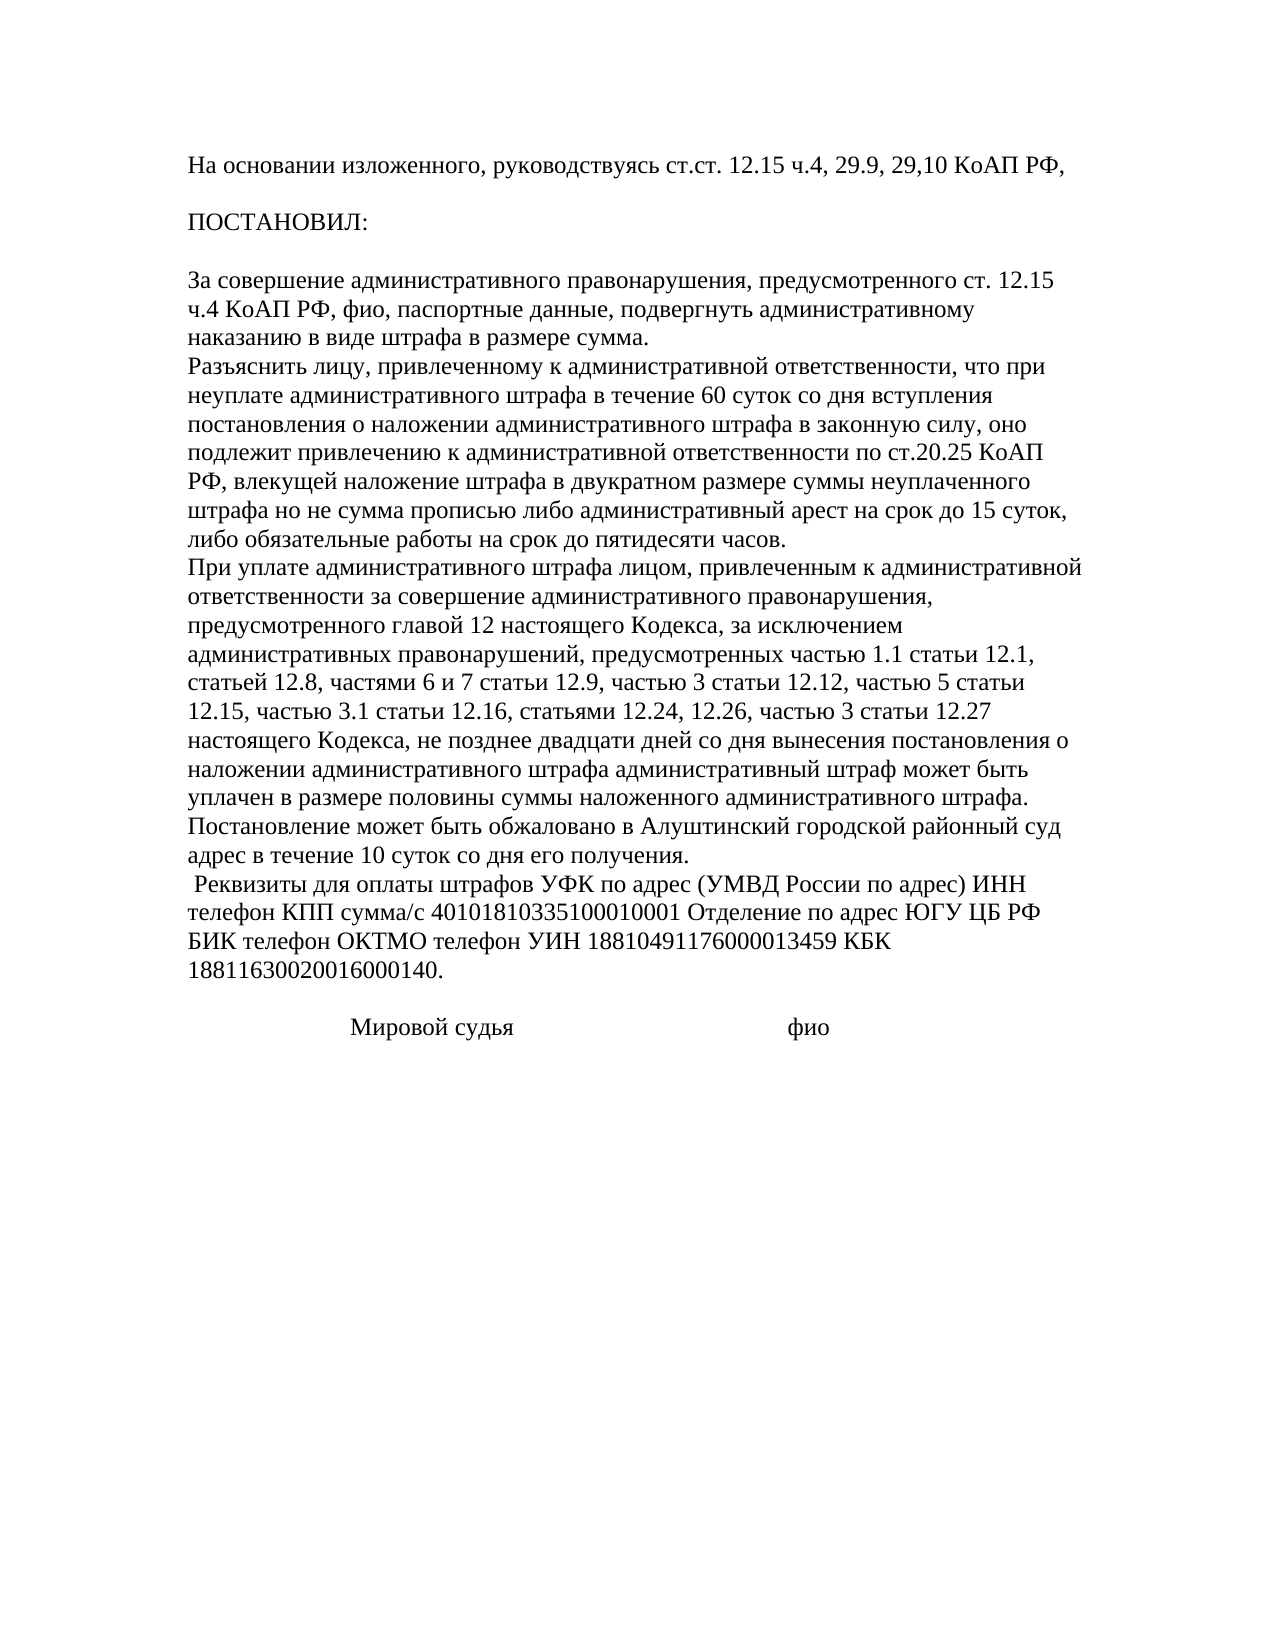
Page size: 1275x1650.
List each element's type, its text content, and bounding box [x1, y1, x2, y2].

text При уплате административного штрафа лицом, привлеченным к административной ответственности за совершение административного правонарушения, предусмотренного главой 12 настоящего Кодекса, за исключением административных правонарушений, предусмотренных частью 1.1 статьи 12.1, статьей 12.8, частями 6 и 7 статьи 12.9, частью 3 статьи 12.12, частью 5 статьи 12.15, частью 3.1 статьи 12.16, статьями 12.24, 12.26, частью 3 статьи 12.27 настоящего Кодекса, не позднее двадцати дней со дня вынесения постановления о наложении административного штрафа административный штраф может быть уплачен в размере половины суммы наложенного административного штрафа. [187, 552, 1087, 811]
text За совершение административного правонарушения, предусмотренного ст. 12.15 ч.4 КоАП РФ, фио, паспортные данные, подвергнуть административному наказанию в виде штрафа в размере сумма. [187, 265, 1087, 351]
text На основании изложенного, руководствуясь ст.ст. 12.15 ч.4, 29.9, 29,10 КоАП РФ, [187, 150, 1087, 179]
text Постановление может быть обжаловано в Алуштинский городской районный суд адрес в течение 10 суток со дня его получения. [187, 811, 1087, 869]
text Разъяснить лицу, привлеченному к административной ответственности, что при неуплате административного штрафа в течение 60 суток со дня вступления постановления о наложении административного штрафа в законную силу, оно подлежит привлечению к административной ответственности по ст.20.25 КоАП РФ, влекущей наложение штрафа в двукратном размере суммы неуплаченного штрафа но не сумма прописью либо административный арест на срок до 15 суток, либо обязательные работы на срок до пятидесяти часов. [187, 351, 1087, 552]
text Мировой судья фио [187, 1012, 1087, 1041]
text Реквизиты для оплаты штрафов УФК по адрес (УМВД России по адрес) ИНН телефон КПП сумма/с 40101810335100010001 Отделение по адрес ЮГУ ЦБ РФ БИК телефон ОКТМО телефон УИН 18810491176000013459 КБК 18811630020016000140. [187, 869, 1087, 984]
text ПОСТАНОВИЛ: [187, 207, 1087, 236]
